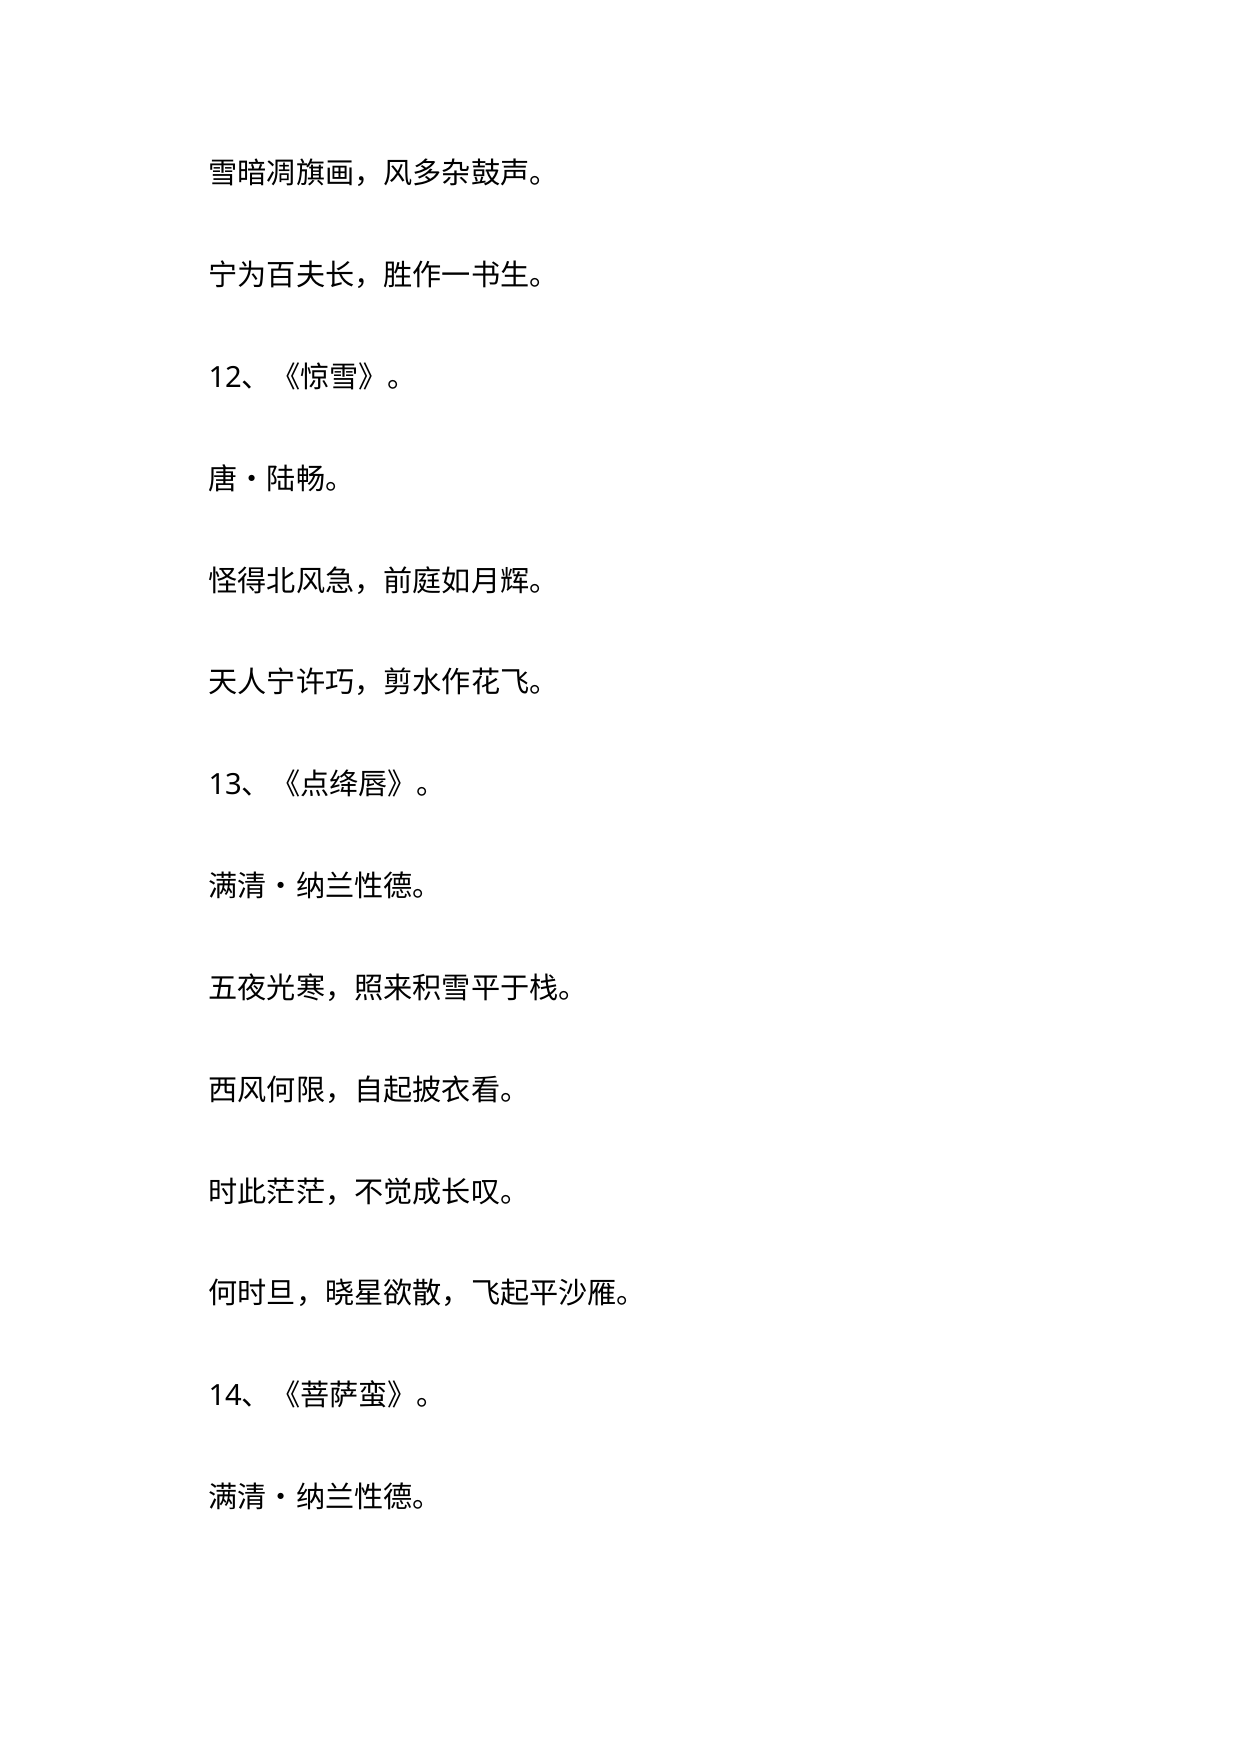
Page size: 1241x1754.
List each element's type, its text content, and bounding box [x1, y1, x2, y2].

text 五夜光寒，照来积雪平于栈。 [150, 964, 1090, 1007]
text 时此茫茫，不觉成长叹。 [150, 1168, 1090, 1210]
text 怪得北风急，前庭如月辉。 [150, 557, 1090, 599]
text 14、《菩萨蛮》。 [150, 1372, 1090, 1414]
text 西风何限，自起披衣看。 [150, 1066, 1090, 1109]
text 满清・纳兰性德。 [150, 863, 1090, 905]
text 唐・陆畅。 [150, 456, 1090, 498]
text 13、《点绛唇》。 [150, 761, 1090, 803]
text 12、《惊雪》。 [150, 353, 1090, 396]
text 雪暗凋旗画，风多杂鼓声。 [150, 150, 1090, 192]
text 宁为百夫长，胜作一书生。 [150, 252, 1090, 294]
text 满清・纳兰性德。 [150, 1474, 1090, 1516]
text 天人宁许巧，剪水作花飞。 [150, 659, 1090, 701]
text 何时旦，晓星欲散，飞起平沙雁。 [150, 1270, 1090, 1312]
